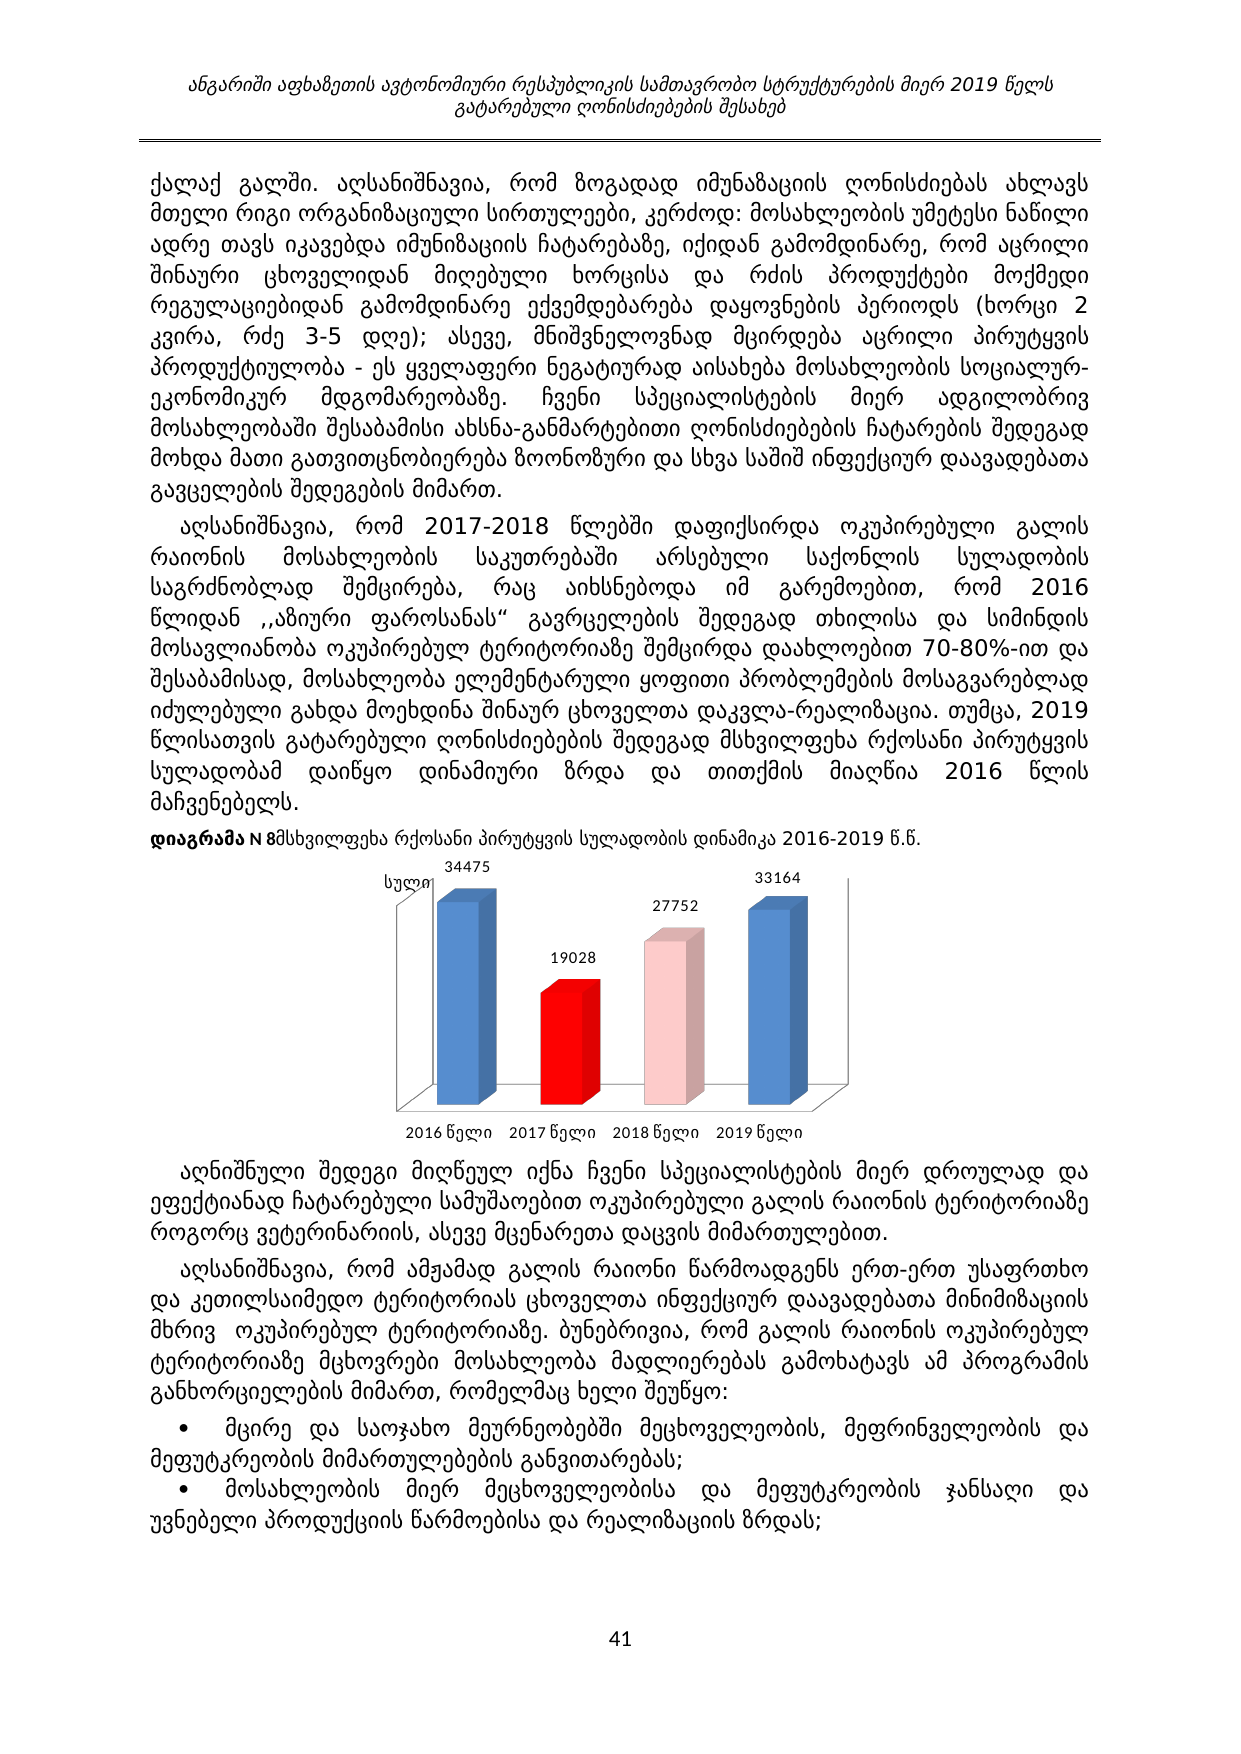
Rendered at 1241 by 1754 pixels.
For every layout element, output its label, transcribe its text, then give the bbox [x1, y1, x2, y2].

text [150, 170, 1090, 503]
text აღსანიშნავია, რომ ამჟამად გალის რაიონი წარმოადგენს ერთ-ერთ უსაფრთხო და კეთილსაიმედო ტერიტორიას ცხოველთა ინფექციურ დაავადებათა მინიმიზაციის მხრივ ოკუპირებულ ტერიტორიაზე. ბუნებრივია, რომ გალის რაიონის ოკუპირებულ ტერიტორიაზე მცხოვრები მოსახლეობა მადლიერებას გამოხატავს ამ პროგრამის განხორციელების მიმართ, რომელმაც ხელი შეუწყო: [150, 1256, 1090, 1405]
text დიაგრამა N 8მსხვილფეხა რქოსანი პირუტყვის სულადობის დინამიკა 2016-2019 წ.წ. [150, 826, 1090, 851]
list მცირე და საოჯახო მეურნეობებში მეცხოველეობის, მეფრინველეობის და მეფუტკრეობის მიმართულებების განვითარებას; [150, 1415, 1090, 1473]
text აღსანიშნავია, რომ 2017-2018 წლებში დაფიქსირდა ოკუპირებული გალის რაიონის მოსახლეობის საკუთრებაში არსებული საქონლის სულადობის საგრძნობლად შემცირება, რაც აიხსნებოდა იმ გარემოებით, რომ 2016 წლიდან ,,აზიური ფაროსანას“ გავრცელების შედეგად თხილისა და სიმინდის მოსავლიანობა ოკუპირებულ ტერიტორიაზე შემცირდა დაახლოებით 70-80%-ით და შესაბამისად, მოსახლეობა ელემენტარული ყოფითი პრობლემების მოსაგვარებლად იძულებული გახდა მოეხდინა შინაურ ცხოველთა დაკვლა-რეალიზაცია. თუმცა, 2019 წლისათვის გატარებული ღონისძიებების შედეგად მსხვილფეხა რქოსანი პირუტყვის სულადობამ დაიწყო დინამიური ზრდა და თითქმის მიაღწია 2016 წლის მაჩვენებელს. [150, 513, 1090, 815]
list მოსახლეობის მიერ მეცხოველეობისა და მეფუტკრეობის ჯანსაღი და უვნებელი პროდუქციის წარმოებისა და რეალიზაციის ზრდას; [150, 1477, 1090, 1534]
text აღნიშნული შედეგი მიღწეულ იქნა ჩვენი სპეციალისტების მიერ დროულად და ეფექტიანად ჩატარებული სამუშაოებით ოკუპირებული გალის რაიონის ტერიტორიაზე როგორც ვეტერინარიის, ასევე მცენარეთა დაცვის მიმართულებით. [150, 1158, 1090, 1246]
